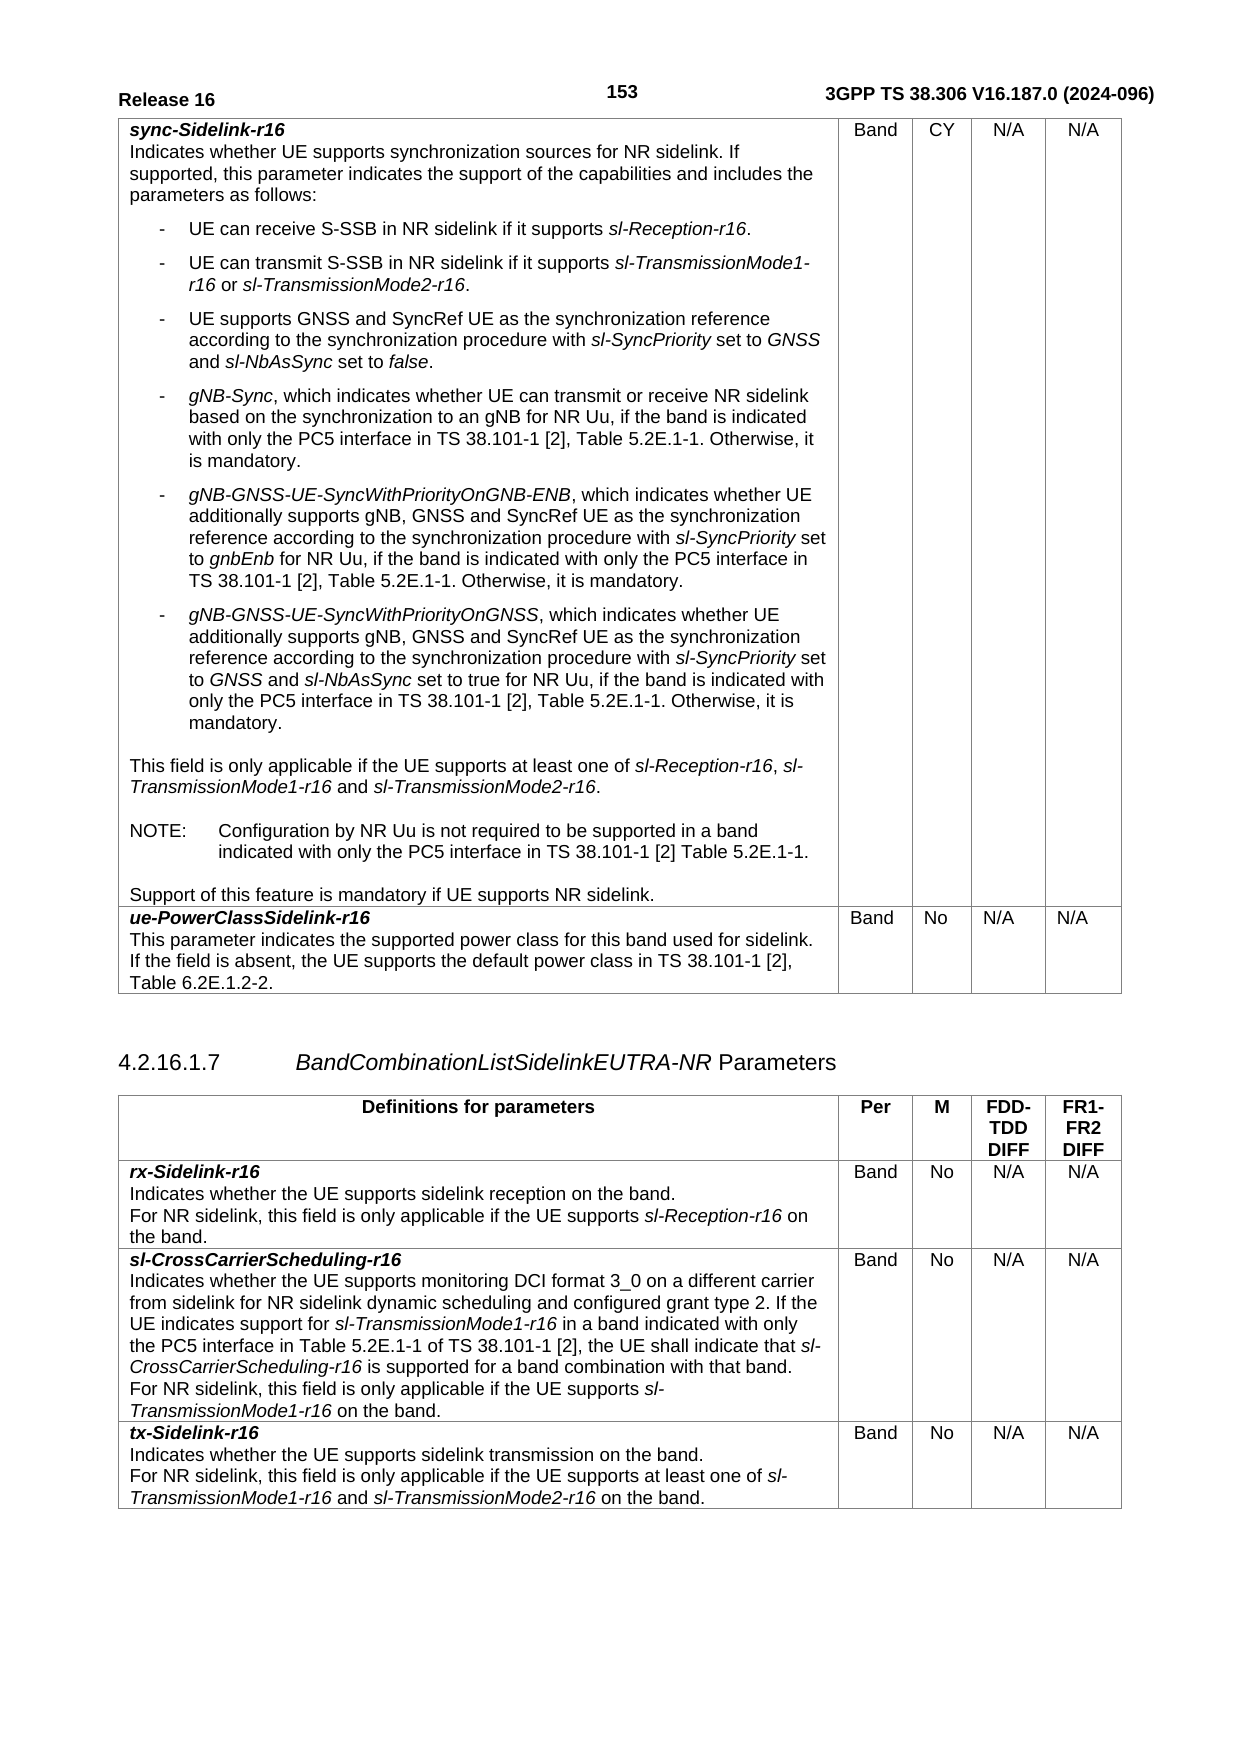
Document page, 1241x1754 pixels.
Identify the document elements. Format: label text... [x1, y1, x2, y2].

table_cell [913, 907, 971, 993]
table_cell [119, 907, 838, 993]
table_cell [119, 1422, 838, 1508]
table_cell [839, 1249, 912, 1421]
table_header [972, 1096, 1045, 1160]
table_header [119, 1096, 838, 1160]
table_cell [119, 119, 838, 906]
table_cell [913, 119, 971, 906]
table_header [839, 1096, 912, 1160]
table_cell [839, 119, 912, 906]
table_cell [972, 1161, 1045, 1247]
subtitle 4.2.16.1.7 BandCombinationListSidelinkEUTRA-NR Parameters [118, 1049, 1122, 1076]
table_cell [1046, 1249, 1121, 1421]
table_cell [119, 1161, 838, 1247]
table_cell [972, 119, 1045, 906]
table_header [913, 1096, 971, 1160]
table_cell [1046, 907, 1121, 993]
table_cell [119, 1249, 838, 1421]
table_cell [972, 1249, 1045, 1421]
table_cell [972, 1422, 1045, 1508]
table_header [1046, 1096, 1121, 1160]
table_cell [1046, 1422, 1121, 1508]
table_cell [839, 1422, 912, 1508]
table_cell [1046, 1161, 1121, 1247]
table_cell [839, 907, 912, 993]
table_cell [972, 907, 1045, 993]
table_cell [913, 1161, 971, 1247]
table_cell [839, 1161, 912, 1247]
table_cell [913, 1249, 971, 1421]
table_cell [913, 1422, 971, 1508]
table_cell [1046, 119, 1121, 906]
